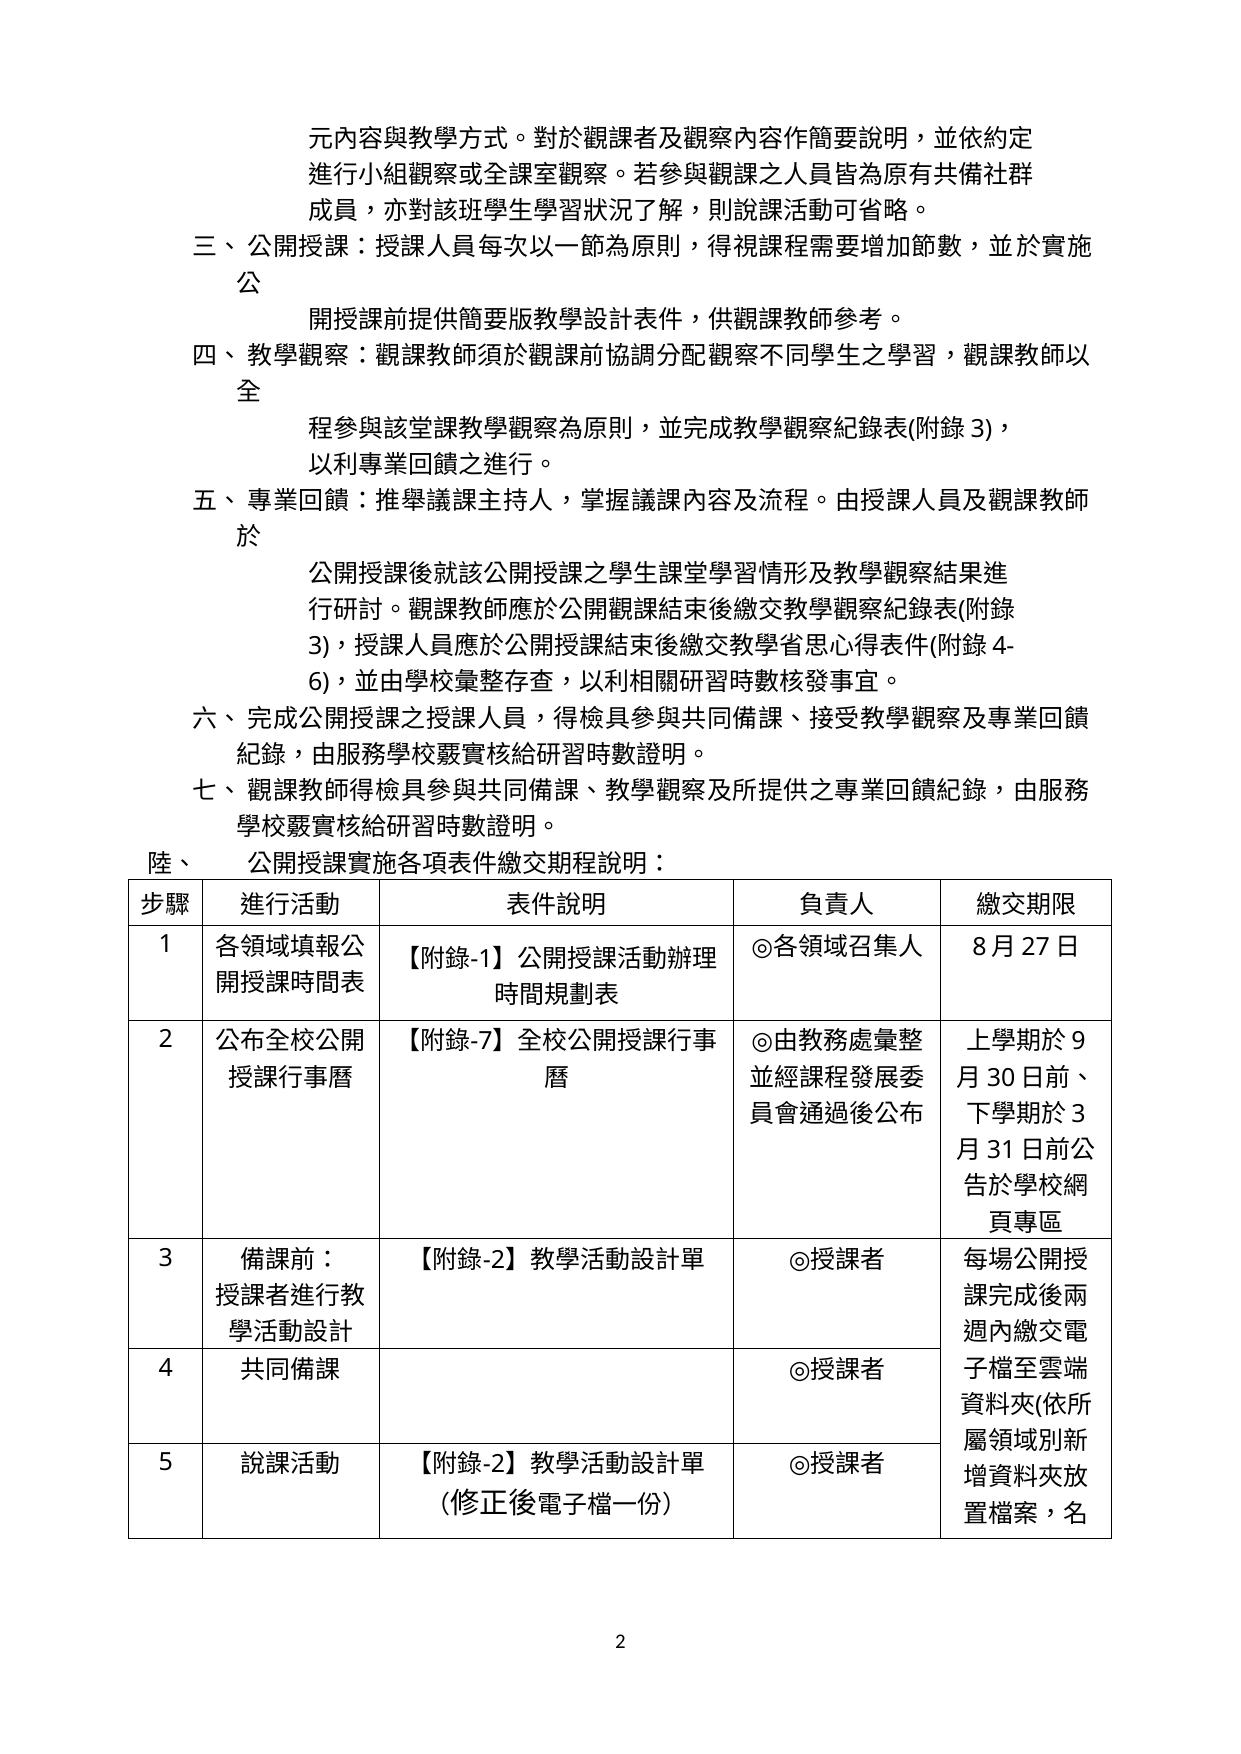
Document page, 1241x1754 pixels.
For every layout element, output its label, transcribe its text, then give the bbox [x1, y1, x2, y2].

table_cell 備課前： 授課者進行教學活動設計 [203, 1239, 379, 1348]
table_cell 5 [129, 1444, 202, 1537]
table_cell 【附錄-2】教學活動設計單（修正後電子檔一份） [380, 1444, 733, 1537]
table_cell [380, 1349, 733, 1443]
table_cell 上學期於9月30日前、下學期於3月31日前公告於學校網頁專區 [941, 1021, 1111, 1238]
list 公開授課：授課人員每次以一節為原則，得視課程需要增加節數，並於實施公 [192, 227, 1092, 299]
list 觀課教師得檢具參與共同備課、教學觀察及所提供之專業回饋紀錄，由服務學校覈實核給研習時數證明。 [192, 771, 1092, 843]
table_cell 公布全校公開授課行事曆 [203, 1021, 379, 1238]
list 6)，並由學校彙整存查，以利相關研習時數核發事宜。 [236, 662, 1092, 698]
table_cell 2 [129, 1021, 202, 1238]
table_cell 共同備課 [203, 1349, 379, 1443]
table_header 進行活動 [203, 880, 379, 925]
list 3)，授課人員應於公開授課結束後繳交教學省思心得表件(附錄4- [236, 626, 1092, 662]
table_cell 【附錄-2】教學活動設計單 [380, 1239, 733, 1348]
list 元內容與教學方式。對於觀課者及觀察內容作簡要說明，並依約定 [236, 118, 1092, 154]
table_cell 說課活動 [203, 1444, 379, 1537]
list 教學觀察：觀課教師須於觀課前協調分配觀察不同學生之學習，觀課教師以全 [192, 336, 1092, 408]
list 專業回饋：推舉議課主持人，掌握議課內容及流程。由授課人員及觀課教師於 [192, 481, 1092, 553]
table_cell 【附錄-7】全校公開授課行事曆 [380, 1021, 733, 1238]
list 以利專業回饋之進行。 [236, 444, 1092, 481]
table_header 表件說明 [380, 880, 733, 925]
table_header 負責人 [734, 880, 940, 925]
table_cell 8月27日 [941, 926, 1111, 1020]
list 行研討。觀課教師應於公開觀課結束後繳交教學觀察紀錄表(附錄 [236, 589, 1092, 626]
list 完成公開授課之授課人員，得檢具參與共同備課、接受教學觀察及專業回饋紀錄，由服務學校覈實核給研習時數證明。 [192, 698, 1092, 771]
list 公開授課實施各項表件繳交期程說明： [148, 843, 1092, 879]
table_cell 【附錄-1】公開授課活動辦理時間規劃表 [380, 926, 733, 1020]
table_cell 4 [129, 1349, 202, 1443]
table_header 步驟 [129, 880, 202, 925]
list 開授課前提供簡要版教學設計表件，供觀課教師參考。 [236, 299, 1092, 336]
list 進行小組觀察或全課室觀察。若參與觀課之人員皆為原有共備社群 [236, 154, 1092, 191]
table_cell ◎授課者 [734, 1444, 940, 1537]
list 公開授課後就該公開授課之學生課堂學習情形及教學觀察結果進 [236, 553, 1092, 589]
table_header 繳交期限 [941, 880, 1111, 925]
table_cell ◎各領域召集人 [734, 926, 940, 1020]
table_cell 1 [129, 926, 202, 1020]
list 程參與該堂課教學觀察為原則，並完成教學觀察紀錄表(附錄3)， [236, 408, 1092, 444]
list 成員，亦對該班學生學習狀況了解，則說課活動可省略。 [236, 191, 1092, 227]
table_cell 3 [129, 1239, 202, 1348]
table_cell ◎授課者 [734, 1239, 940, 1348]
table_cell 每場公開授課完成後兩週內繳交電子檔至雲端資料夾(依所屬領域別新增資料夾放置檔案，名稱：授課者姓名+觀課日期) [941, 1239, 1111, 1537]
table_cell ◎由教務處彙整並經課程發展委員會通過後公布 [734, 1021, 940, 1238]
table_cell ◎授課者 [734, 1349, 940, 1443]
table_cell 各領域填報公開授課時間表 [203, 926, 379, 1020]
